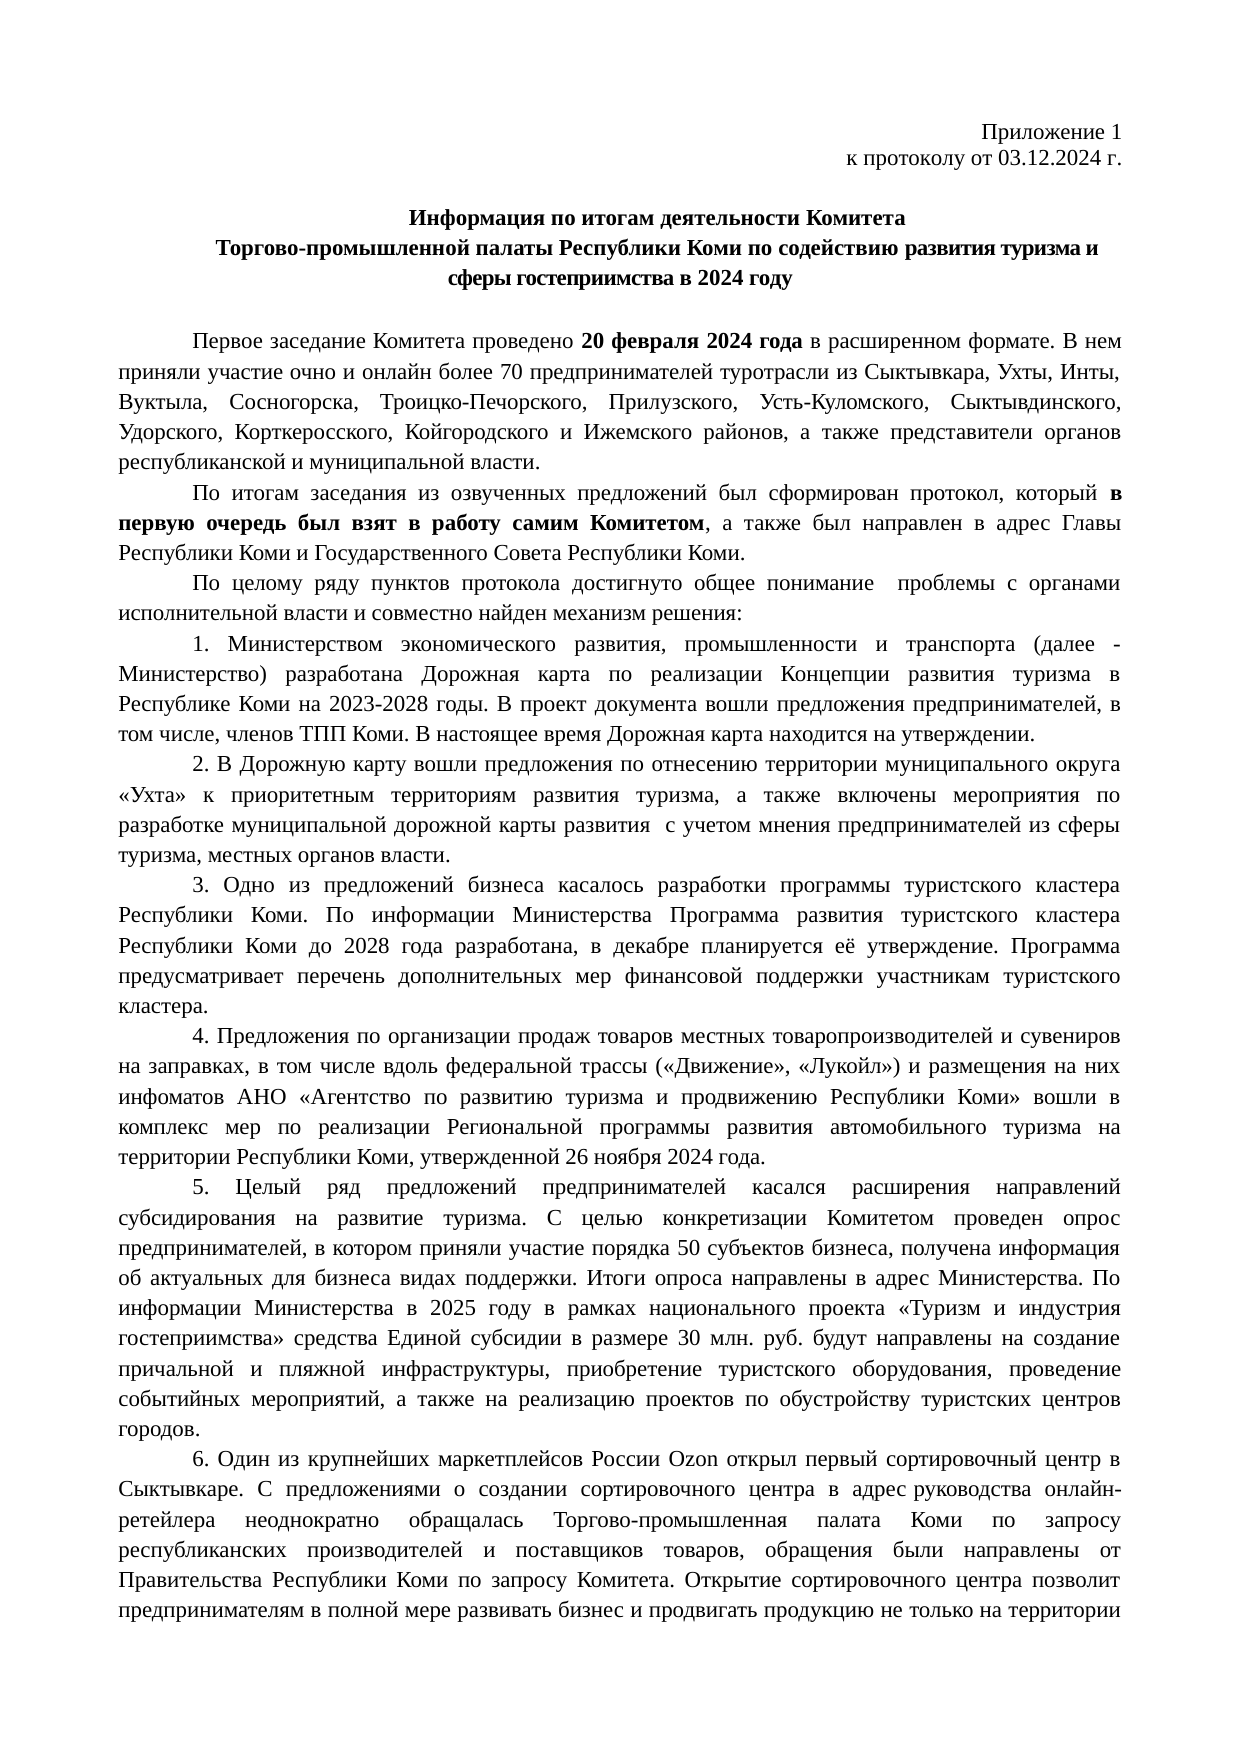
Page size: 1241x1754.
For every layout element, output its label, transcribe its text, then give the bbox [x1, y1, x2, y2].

text По итогам заседания из озвученных предложений был сформирован протокол, который в первую очередь был взят в работу самим Комитетом, а также был направлен в адрес Главы Республики Коми и Государственного Совета Республики Коми. [118, 478, 1122, 565]
text 4. Предложения по организации продаж товаров местных товаропроизводителей и сувениров на заправках, в том числе вдоль федеральной трассы («Движение», «Лукойл») и размещения на них инфоматов АНО «Агентство по развитию туризма и продвижению Республики Коми» вошли в комплекс мер по реализации Региональной программы развития автомобильного туризма на территории Республики Коми, утвержденной 26 ноября 2024 года. [118, 1022, 1122, 1169]
text 2. В Дорожную карту вошли предложения по отнесению территории муниципального округа «Ухта» к приоритетным территориям развития туризма, а также включены мероприятия по разработке муниципальной дорожной карты развития с учетом мнения предпринимателей из сферы туризма, местных органов власти. [118, 750, 1122, 867]
text Приложение 1 [118, 118, 1122, 144]
text 3. Одно из предложений бизнеса касалось разработки программы туристского кластера Республики Коми. По информации Министерства Программа развития туристского кластера Республики Коми до 2028 года разработана, в декабре планируется её утверждение. Программа предусматривает перечень дополнительных мер финансовой поддержки участникам туристского кластера. [118, 871, 1122, 1018]
text Информация по итогам деятельности Комитета [118, 204, 1122, 230]
text 1. Министерством экономического развития, промышленности и транспорта (далее - Министерство) разработана Дорожная карта по реализации Концепции развития туризма в Республике Коми на 2023-2028 годы. В проект документа вошли предложения предпринимателей, в том числе, членов ТПП Коми. В настоящее время Дорожная карта находится на утверждении. [118, 629, 1122, 747]
text 5. Целый ряд предложений предпринимателей касался расширения направлений субсидирования на развитие туризма. С целью конкретизации Комитетом проведен опрос предпринимателей, в котором приняли участие порядка 50 субъектов бизнеса, получена информация об актуальных для бизнеса видах поддержки. Итоги опроса направлены в адрес Министерства. По информации Министерства в 2025 году в рамках национального проекта «Туризм и индустрия гостеприимства» средства Единой субсидии в размере 30 млн. руб. будут направлены на создание причальной и пляжной инфраструктуры, приобретение туристского оборудования, проведение событийных мероприятий, а также на реализацию проектов по обустройству туристских центров городов. [118, 1173, 1122, 1441]
text Торгово-промышленной палаты Республики Коми по содействию развития туризма и сферы гостеприимства в 2024 году [118, 234, 1122, 291]
text Первое заседание Комитета проведено 20 февраля 2024 года в расширенном формате. В нем приняли участие очно и онлайн более 70 предпринимателей туротрасли из Сыктывкара, Ухты, Инты, Вуктыла, Сосногорска, Троицко-Печорского, Прилузского, Усть-Куломского, Сыктывдинского, Удорского, Корткеросского, Койгородского и Ижемского районов, а также представители органов республиканской и муниципальной власти. [118, 327, 1122, 475]
text По целому ряду пунктов протокола достигнуто общее понимание проблемы с органами исполнительной власти и совместно найден механизм решения: [118, 569, 1122, 626]
text к протоколу от 03.12.2024 г. [118, 144, 1122, 171]
